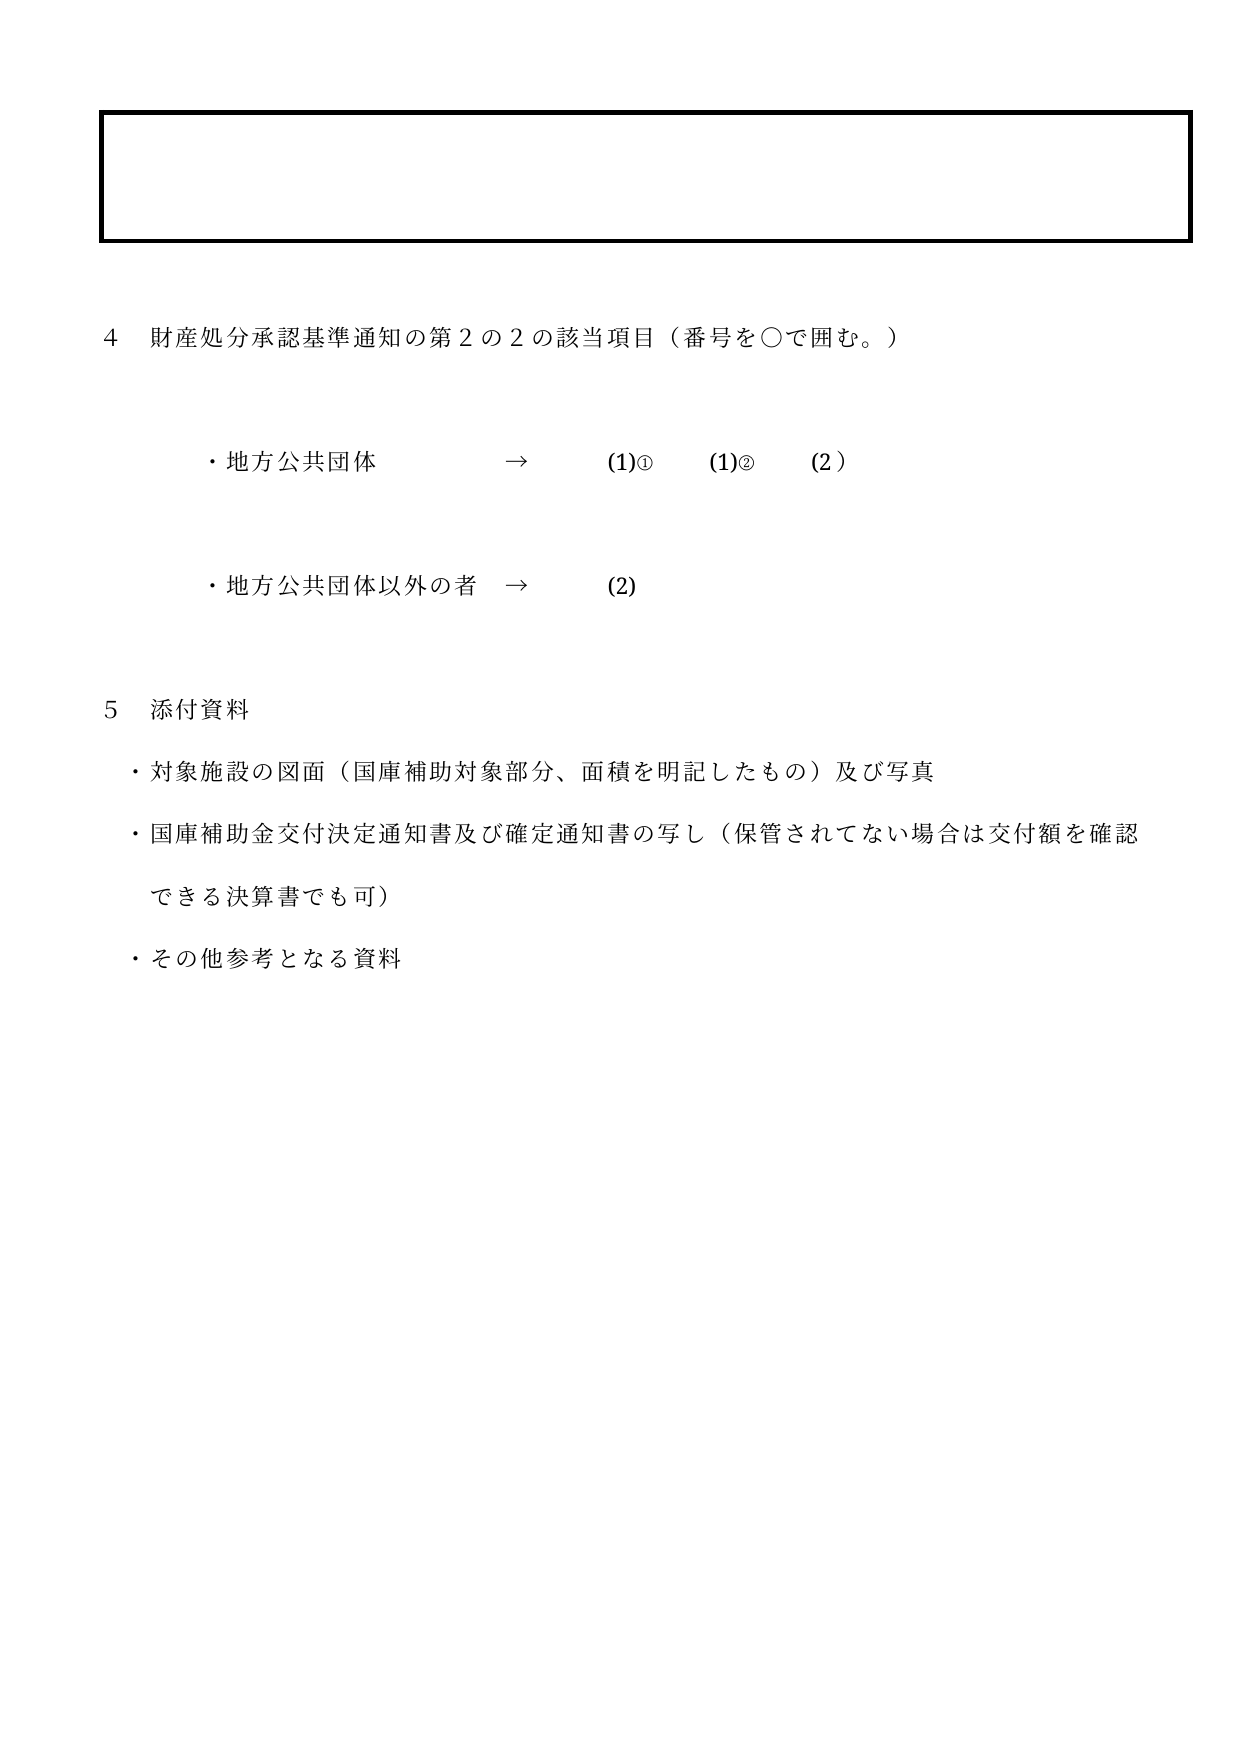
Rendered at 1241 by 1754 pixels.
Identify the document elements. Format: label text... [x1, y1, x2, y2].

table_header [104, 115, 1188, 238]
text ・その他参考となる資料（記入要領） [99, 926, 1141, 988]
text ・地方公共団体 → (1)① (1)② (2） [99, 429, 1141, 492]
text ・国庫補助金交付決定通知書及び確定通知書の写し（保管されてない場合は交付額を確認できる決算書でも可） [99, 802, 1141, 926]
text ５ 添付資料 [99, 678, 1141, 740]
text ・地方公共団体以外の者 → (2) [99, 554, 1141, 616]
text ４ 財産処分承認基準通知の第２の２の該当項目（番号を○で囲む。） [99, 305, 1141, 367]
text ・対象施設の図面（国庫補助対象部分、面積を明記したもの）及び写真 [99, 740, 1141, 802]
